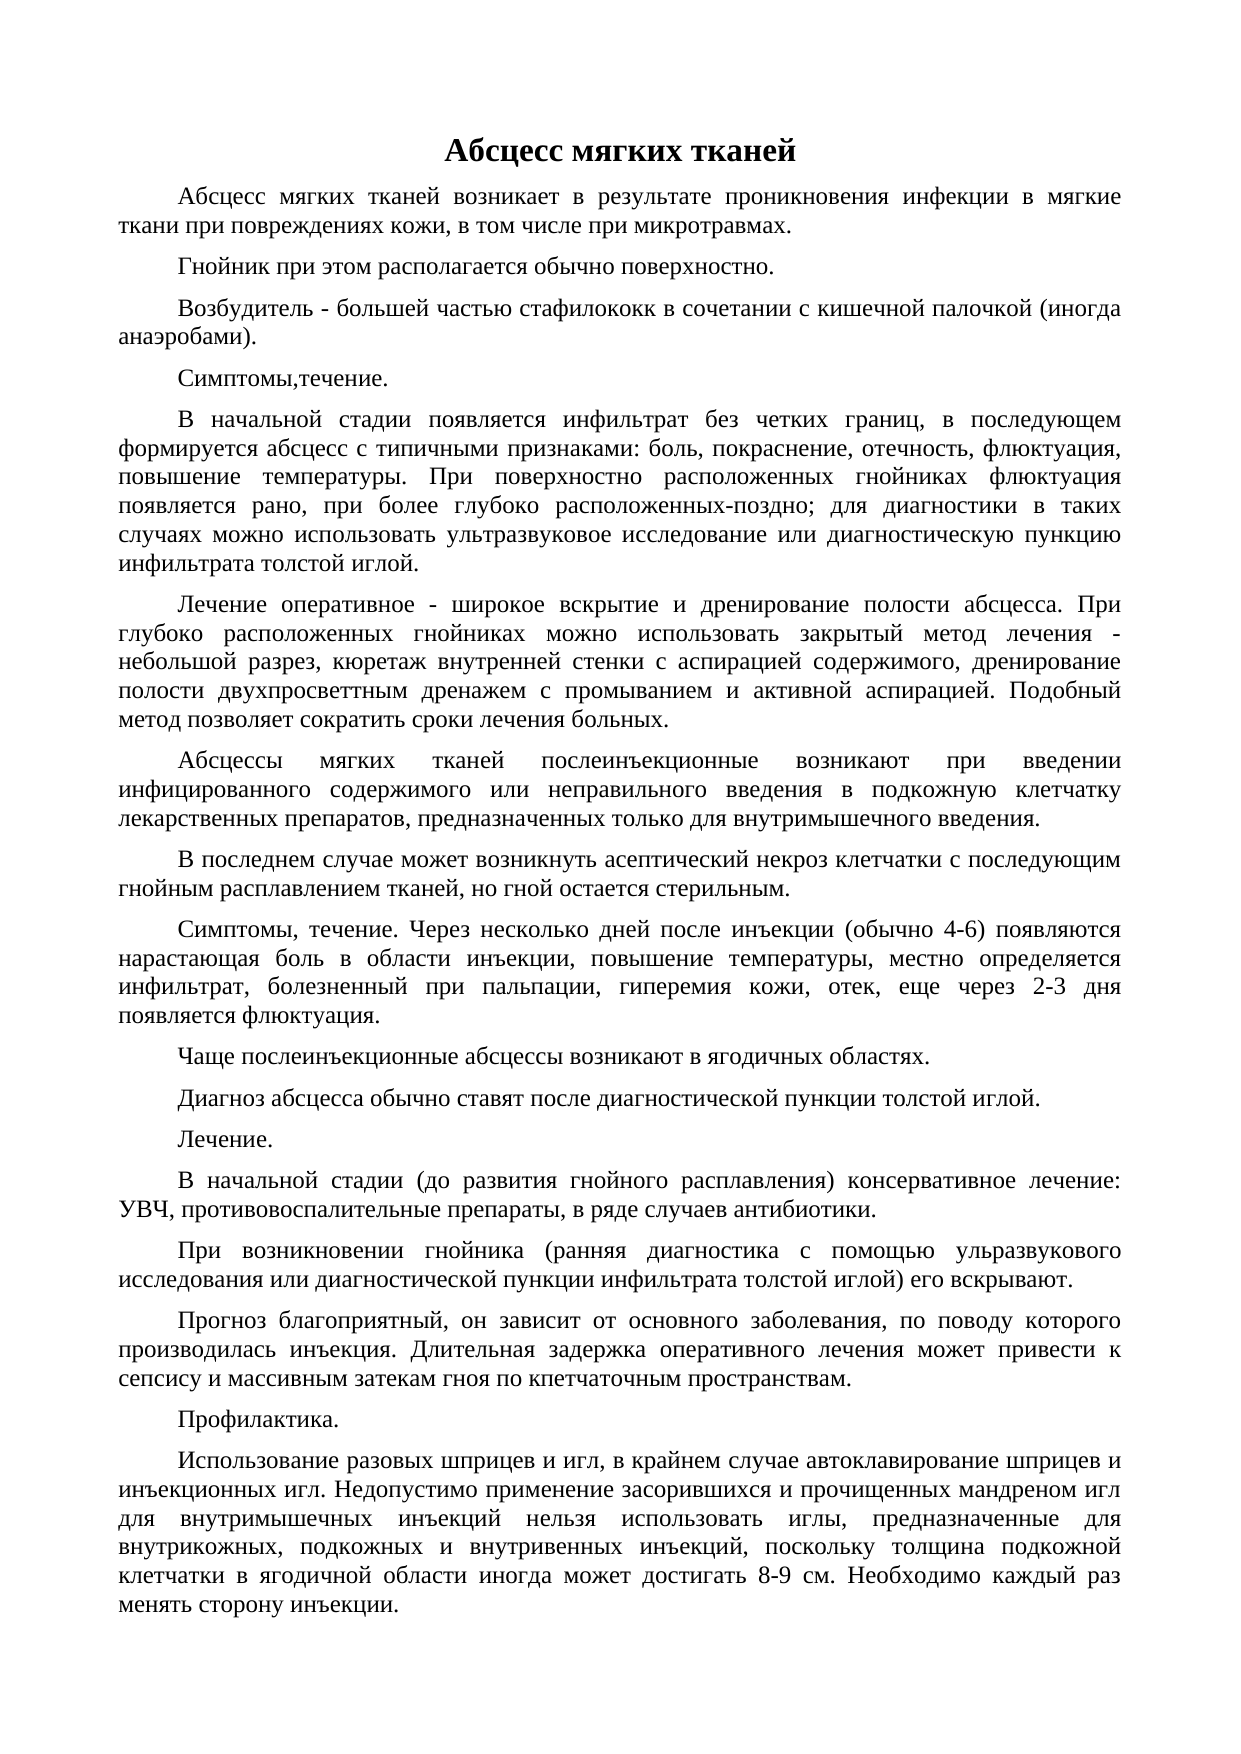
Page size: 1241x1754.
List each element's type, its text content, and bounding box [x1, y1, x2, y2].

text Абсцесс мягких тканей возникает в результате проникновения инфекции в мягкие ткани при повреждениях кожи, в том числе при микротравмах. [118, 181, 1122, 239]
text Чаще послеинъекционные абсцессы возникают в ягодичных областях. [118, 1041, 1122, 1070]
text При возникновении гнойника (ранняя диагностика с помощью ульразвукового исследования или диагностической пункции инфильтрата толстой иглой) его вскрывают. [118, 1235, 1122, 1293]
text В начальной стадии (до развития гнойного расплавления) консервативное лечение: УВЧ, противовоспалительные препараты, в ряде случаев антибиотики. [118, 1165, 1122, 1223]
text В последнем случае может возникнуть асептический некроз клетчатки с последующим гнойным расплавлением тканей, но гной остается стерильным. [118, 844, 1122, 901]
text Лечение. [118, 1124, 1122, 1153]
text Симптомы, течение. Через несколько дней после инъекции (обычно 4-6) появляются нарастающая боль в области инъекции, повышение температуры, местно определяется инфильтрат, болезненный при пальпации, гиперемия кожи, отек, еще через 2-3 дня появляется флюктуация. [118, 914, 1122, 1029]
text Абсцессы мягких тканей послеинъекционные возникают при введении инфицированного содержимого или неправильного введения в подкожную клетчатку лекарственных препаратов, предназначенных только для внутримышечного введения. [118, 745, 1122, 831]
text Абсцесс мягких тканей [118, 131, 1122, 169]
text Диагноз абсцесса обычно ставят после диагностической пункции толстой иглой. [118, 1083, 1122, 1111]
text Использование разовых шприцев и игл, в крайнем случае автоклавирование шприцев и инъекционных игл. Недопустимо применение засорившихся и прочищенных мандреном игл для внутримышечных инъекций нельзя использовать иглы, предназначенные для внутрикожных, подкожных и внутривенных инъекций, поскольку толщина подкожной клетчатки в ягодичной области иногда может достигать 8-9 см. Необходимо каждый раз менять сторону инъекции. [118, 1445, 1122, 1618]
text Лечение оперативное - широкое вскрытие и дренирование полости абсцесса. При глубоко расположенных гнойниках можно использовать закрытый метод лечения - небольшой разрез, кюретаж внутренней стенки с аспирацией содержимого, дренирование полости двухпросветтным дренажем с промыванием и активной аспирацией. Подобный метод позволяет сократить сроки лечения больных. [118, 589, 1122, 733]
text Прогноз благоприятный, он зависит от основного заболевания, по поводу которого производилась инъекция. Длительная задержка оперативного лечения может привести к сепсису и массивным затекам гноя по кпетчаточным пространствам. [118, 1305, 1122, 1391]
text Возбудитель - большей частью стафилококк в сочетании с кишечной палочкой (иногда анаэробами). [118, 293, 1122, 350]
text Гнойник при этом располагается обычно поверхностно. [118, 251, 1122, 280]
text Симптомы,течение. [118, 363, 1122, 391]
text В начальной стадии появляется инфильтрат без четких границ, в последующем формируется абсцесс с типичными признаками: боль, покраснение, отечность, флюктуация, повышение температуры. При поверхностно расположенных гнойниках флюктуация появляется рано, при более глубоко расположенных-поздно; для диагностики в таких случаях можно использовать ультразвуковое исследование или диагностическую пункцию инфильтрата толстой иглой. [118, 404, 1122, 576]
text Профилактика. [118, 1404, 1122, 1433]
